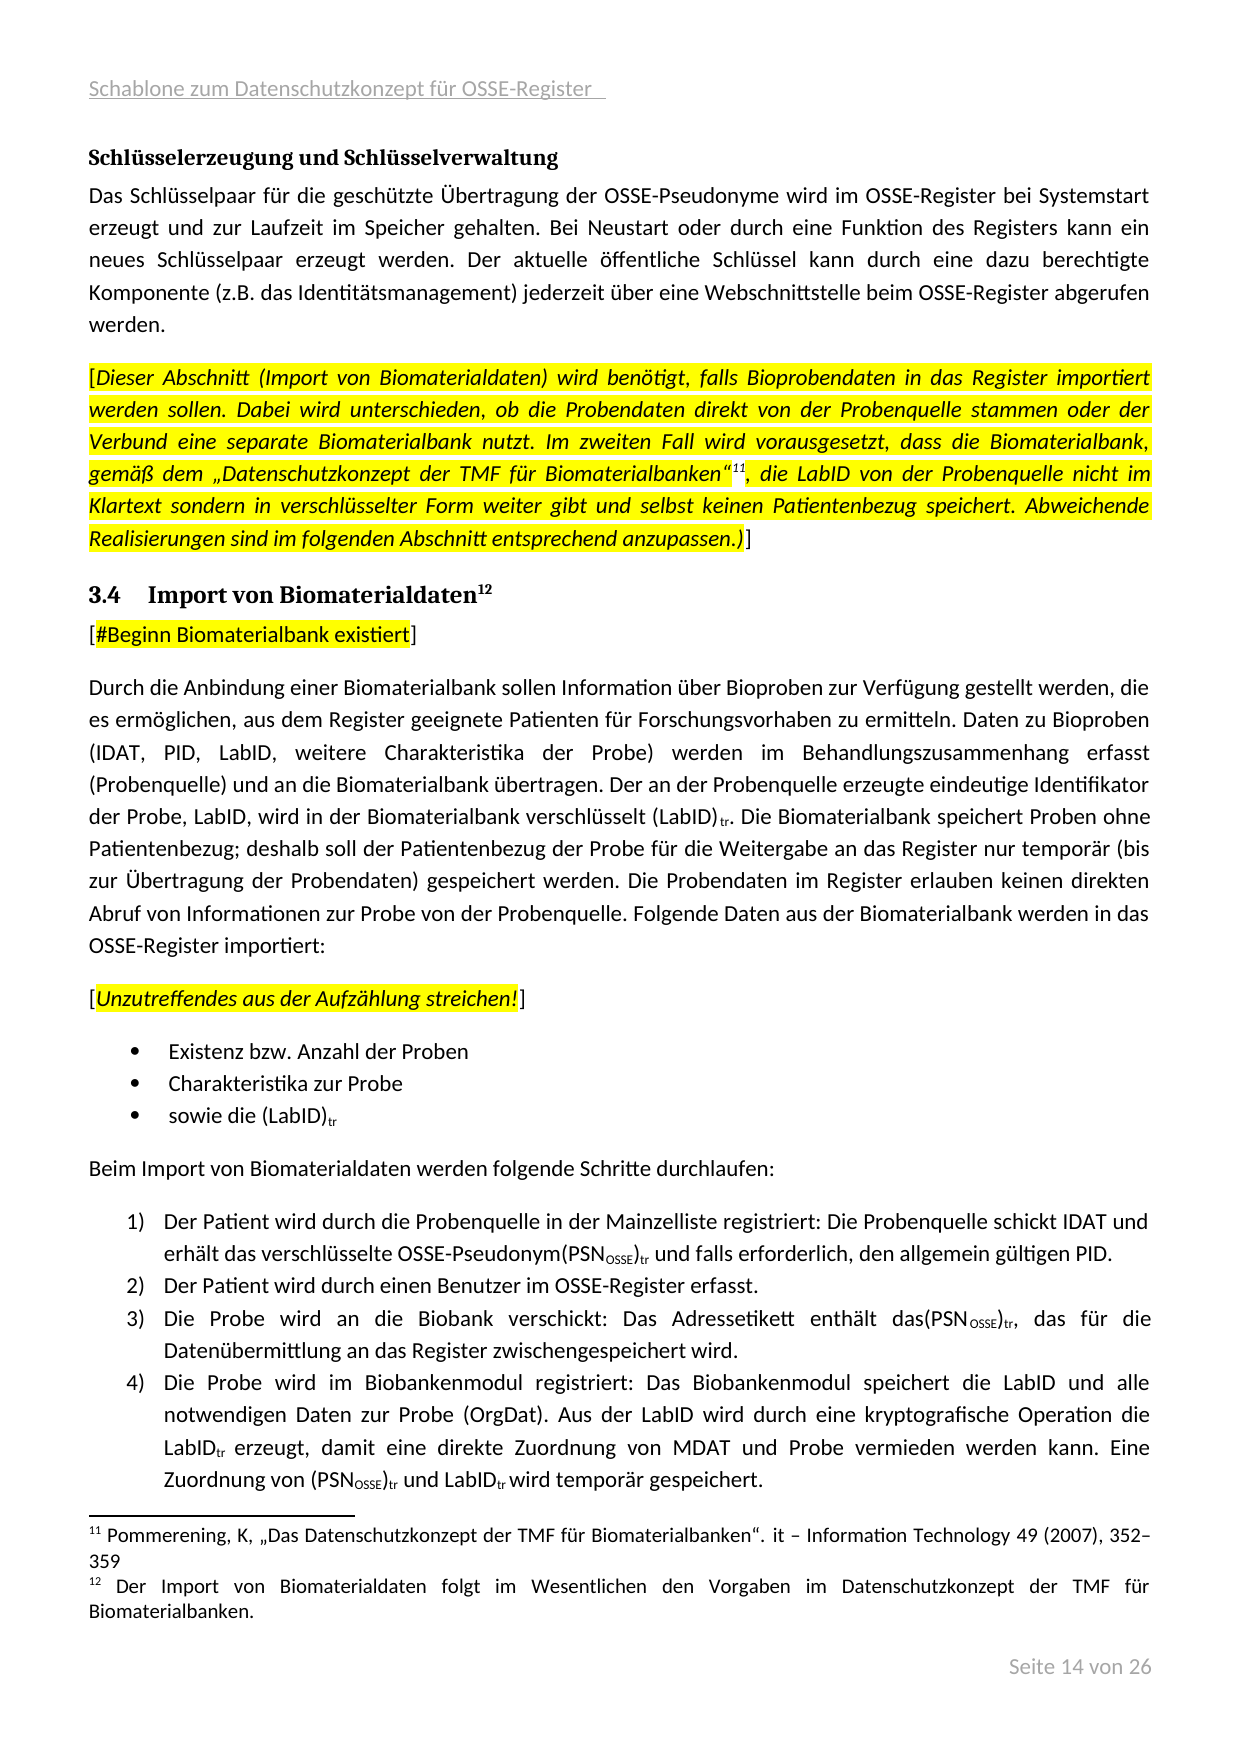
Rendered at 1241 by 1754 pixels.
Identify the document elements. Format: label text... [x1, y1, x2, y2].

list sowie die (LabID)tr [131, 1101, 1152, 1129]
text Das Schlüsselpaar für die geschützte Übertragung der OSSE-Pseudonyme wird im OSSE-Register bei Systemstart erzeugt und zur Laufzeit im Speicher gehalten. Bei Neustart oder durch eine Funktion des Registers kann ein neues Schlüsselpaar erzeugt werden. Der aktuelle öffentliche Schlüssel kann durch eine dazu berechtigte Komponente (z.B. das Identitätsmanagement) jederzeit über eine Webschnittstelle beim OSSE-Register abgerufen werden. [89, 181, 1152, 338]
list Der Patient wird durch die Probenquelle in der Mainzelliste registriert: Die Probenquelle schickt IDAT und erhält das verschlüsselte OSSE-Pseudonym(PSNOSSE)tr und falls erforderlich, den allgemein gültigen PID. [126, 1207, 1152, 1267]
list Charakteristika zur Probe [131, 1069, 1152, 1097]
subtitle Import von Biomaterialdaten [89, 581, 1152, 610]
text Beim Import von Biomaterialdaten werden folgende Schritte durchlaufen: [89, 1154, 1152, 1182]
list Die Probe wird im Biobankenmodul registriert: Das Biobankenmodul speichert die LabID und alle notwendigen Daten zur Probe (OrgDat). Aus der LabID wird durch eine kryptografische Operation die LabIDtr erzeugt, damit eine direkte Zuordnung von MDAT und Probe vermieden werden kann. Eine Zuordnung von (PSNOSSE)tr und LabIDtr wird temporär gespeichert. [126, 1368, 1152, 1493]
list Existenz bzw. Anzahl der Proben [131, 1037, 1152, 1065]
list Die Probe wird an die Biobank verschickt: Das Adressetikett enthält das(PSNOSSE)tr, das für die Datenübermittlung an das Register zwischengespeichert wird. [126, 1304, 1152, 1364]
subtitle Schlüsselerzeugung und Schlüsselverwaltung [89, 145, 1152, 171]
text [#Beginn Biomaterialbank existiert] [410, 620, 1152, 648]
text [Dieser Abschnitt (Import von Biomaterialdaten) wird benötigt, falls Bioprobendaten in das Register importiert werden sollen. Dabei wird unterschieden, ob die Probendaten direkt von der Probenquelle stammen oder der Verbund eine separate Biomaterialbank nutzt. Im zweiten Fall wird vorausgesetzt, dass die Biomaterialbank, gemäß dem „Datenschutzkonzept der TMF für Biomaterialbanken“, die LabID von der Probenquelle nicht im Klartext sondern in verschlüsselter Form weiter gibt und selbst keinen Patientenbezug speichert. Abweichende Realisierungen sind im folgenden Abschnitt entsprechend anzupassen.)] [89, 455, 1152, 492]
list Der Patient wird durch einen Benutzer im OSSE-Register erfasst. [126, 1272, 1152, 1300]
text [Unzutreffendes aus der Aufzählung streichen!] [518, 984, 1152, 1012]
text Durch die Anbindung einer Biomaterialbank sollen Information über Bioproben zur Verfügung gestellt werden, die es ermöglichen, aus dem Register geeignete Patienten für Forschungsvorhaben zu ermitteln. Daten zu Bioproben (IDAT, PID, LabID, weitere Charakteristika der Probe) werden im Behandlungszusammenhang erfasst (Probenquelle) und an die Biomaterialbank übertragen. Der an der Probenquelle erzeugte eindeutige Identifikator der Probe, LabID, wird in der Biomaterialbank verschlüsselt (LabID)tr. Die Biomaterialbank speichert Proben ohne Patientenbezug; deshalb soll der Patientenbezug der Probe für die Weitergabe an das Register nur temporär (bis zur Übertragung der Probendaten) gespeichert werden. Die Probendaten im Register erlauben keinen direkten Abruf von Informationen zur Probe von der Probenquelle. Folgende Daten aus der Biomaterialbank werden in das OSSE-Register importiert: [89, 673, 1152, 959]
